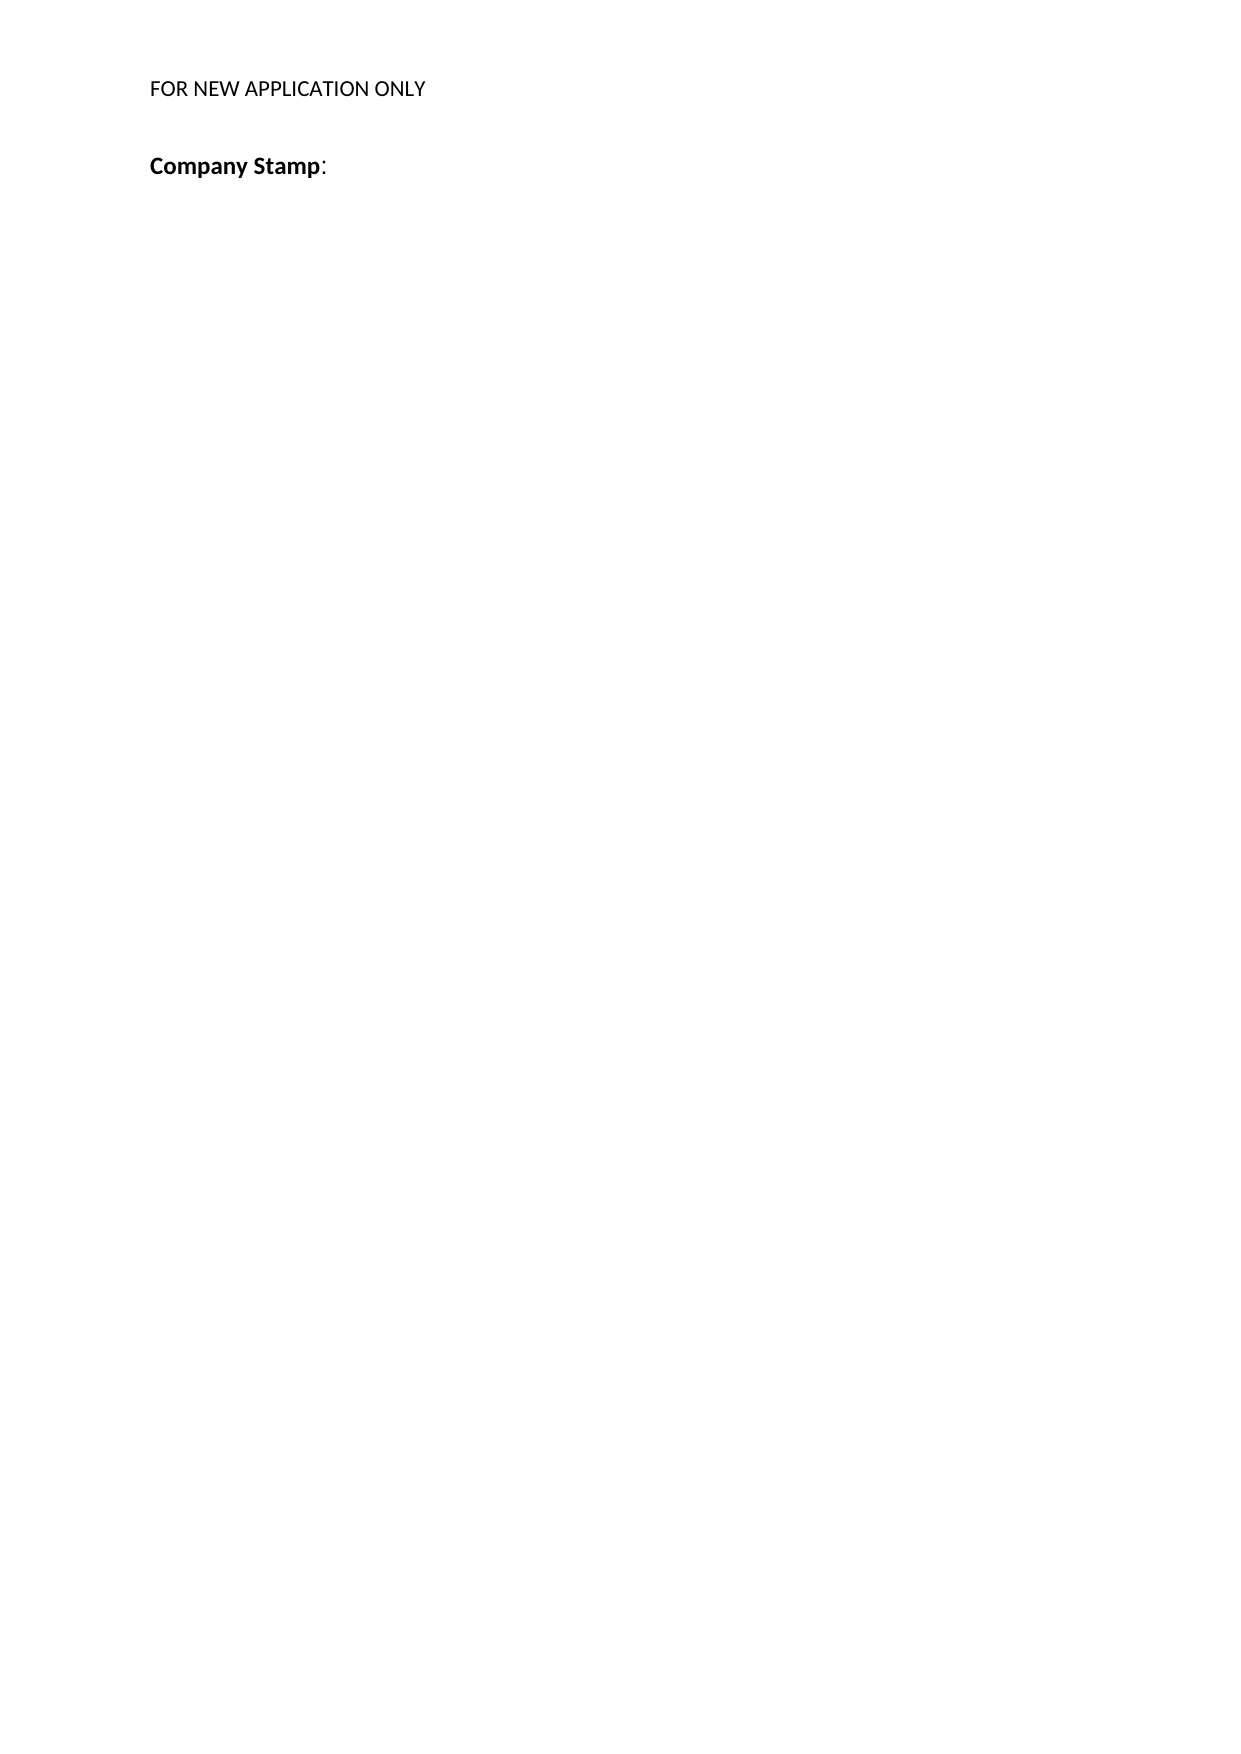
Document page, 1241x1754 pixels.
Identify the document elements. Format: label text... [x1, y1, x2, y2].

text Company Stamp: [150, 150, 1090, 181]
